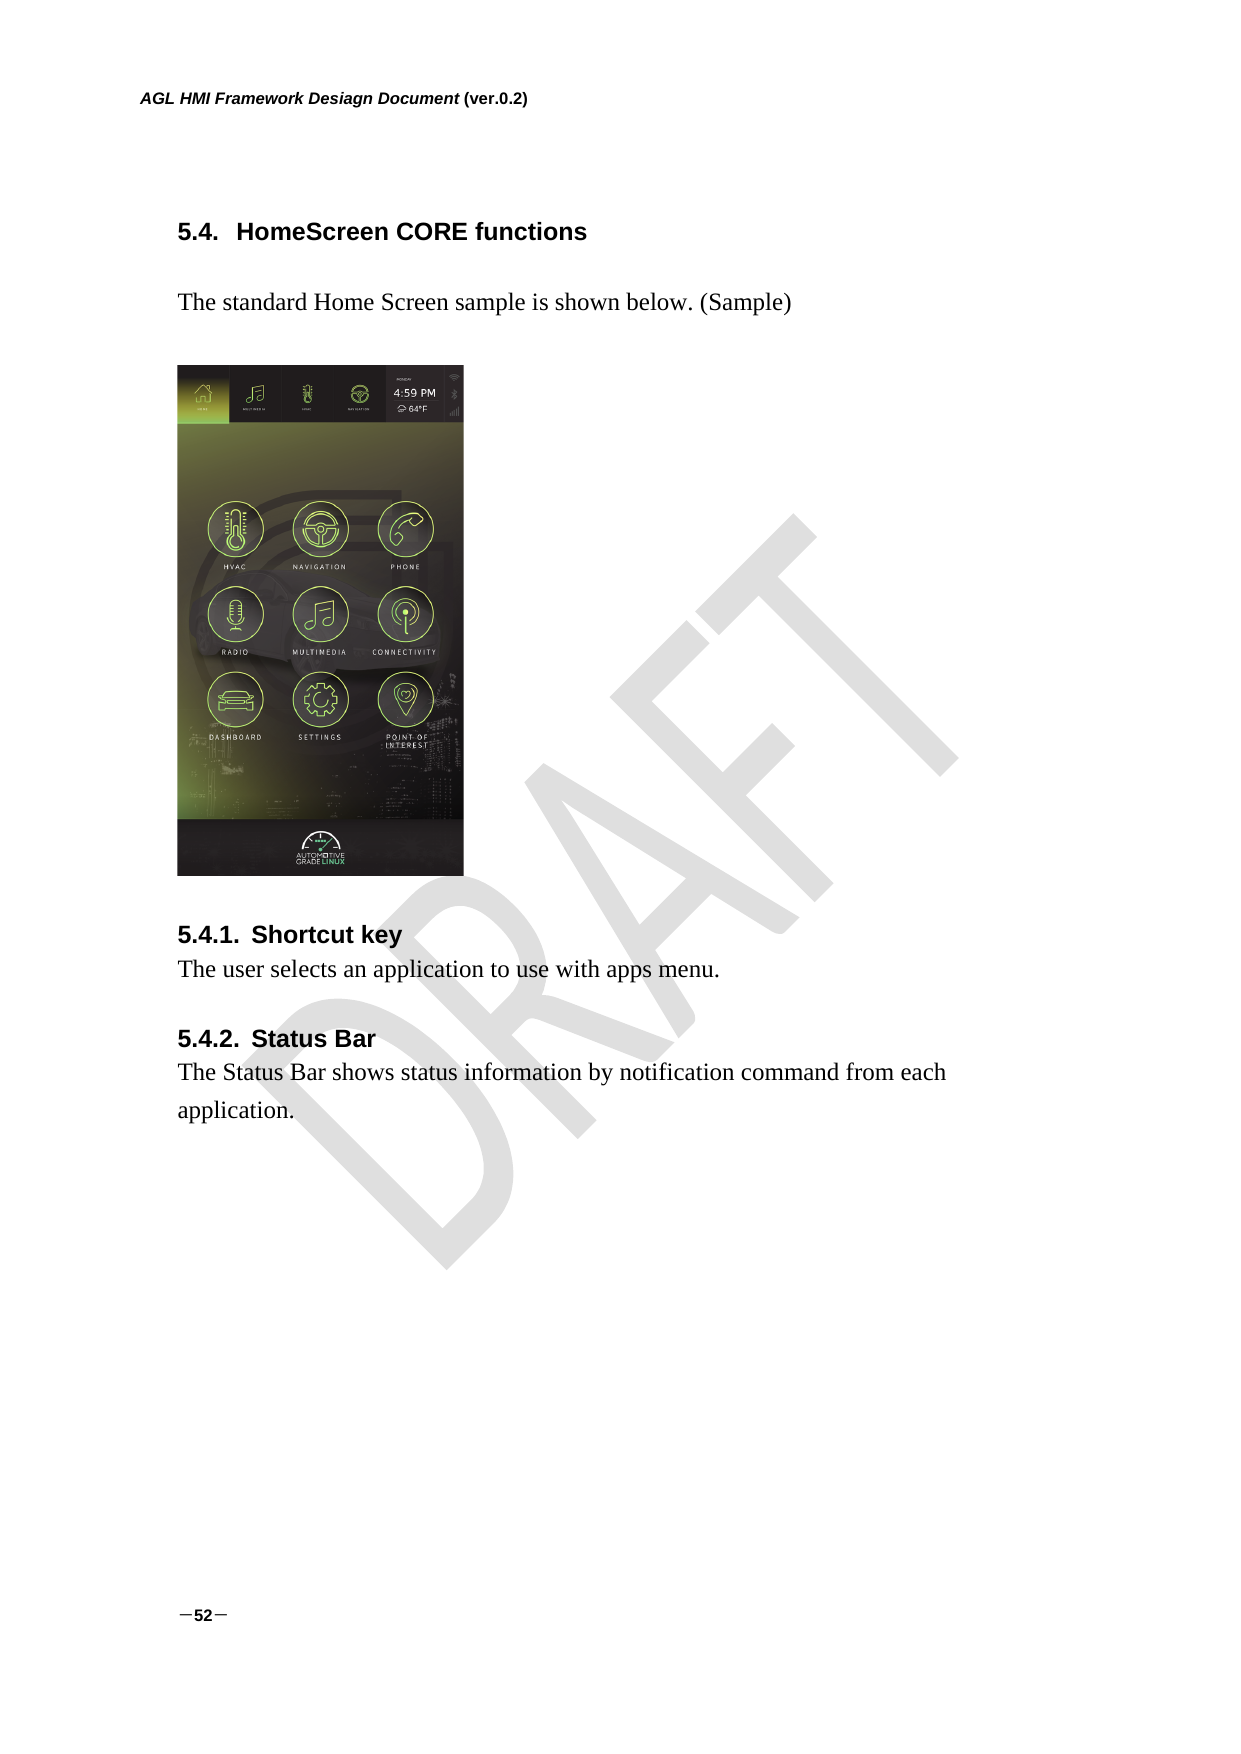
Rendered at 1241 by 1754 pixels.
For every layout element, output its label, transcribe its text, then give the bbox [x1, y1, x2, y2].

subtitle HomeScreen CORE functions [177, 217, 1063, 246]
picture [177, 365, 464, 876]
text The user selects an application to use with apps menu. [177, 949, 1063, 987]
subtitle Status Bar [177, 1024, 1063, 1053]
subtitle Shortcut key [177, 921, 1063, 949]
text The standard Home Screen sample is shown below. (Sample) [177, 283, 1063, 321]
text The Status Bar shows status information by notification command from each application. [177, 1053, 1063, 1128]
